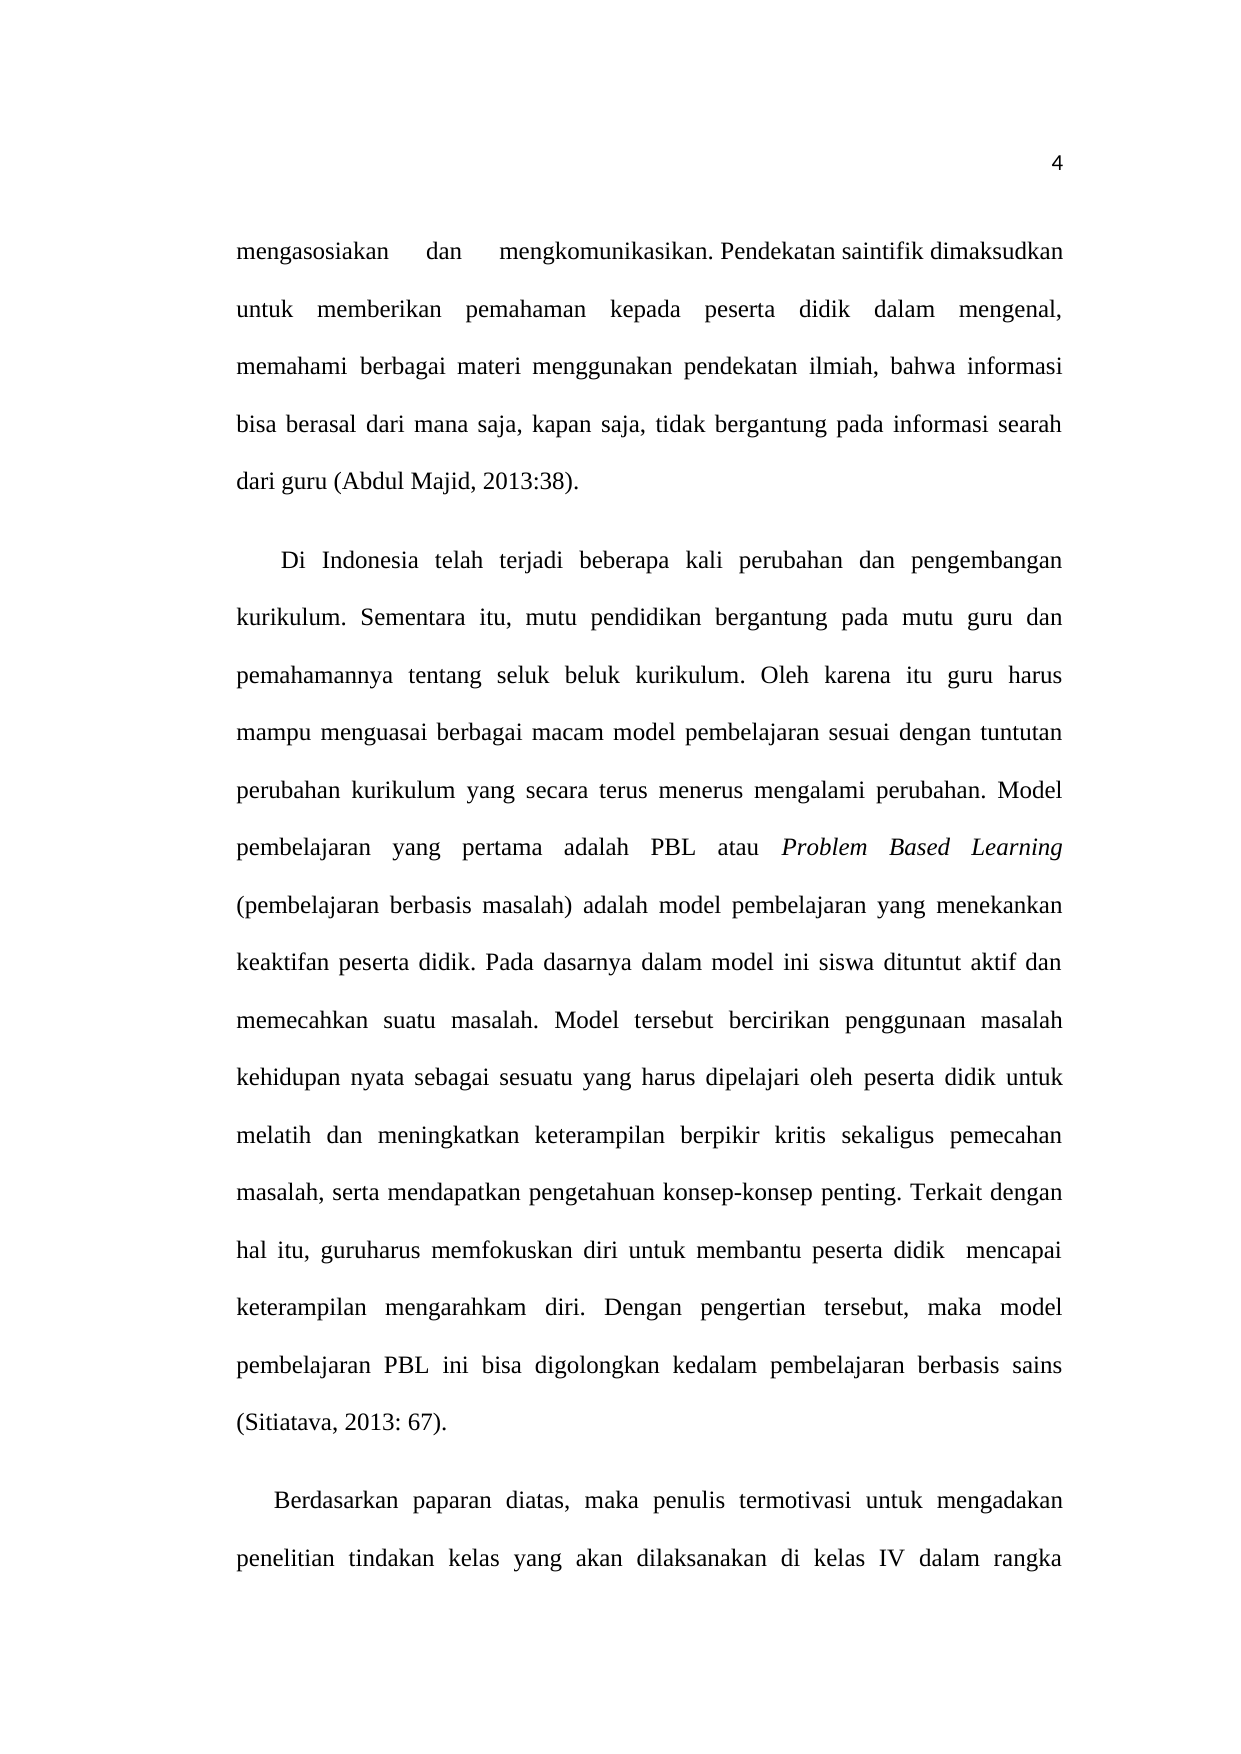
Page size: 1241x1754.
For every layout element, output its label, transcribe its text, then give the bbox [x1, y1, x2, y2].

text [236, 1486, 1063, 1572]
list Di Indonesia telah terjadi beberapa kali perubahan dan pengembangan kurikulum. Sementara itu, mutu pendidikan bergantung pada mutu guru dan pemahamannya tentang seluk beluk kurikulum. Oleh karena itu guru harus mampu menguasai berbagai macam model pembelajaran sesuai dengan tuntutan perubahan kurikulum yang secara terus menerus mengalami perubahan. Model pembelajaran yang pertama adalah PBL atau Problem Based Learning (pembelajaran berbasis masalah) adalah model pembelajaran yang menekankan keaktifan peserta didik. Pada dasarnya dalam model ini siswa dituntut aktif dan memecahkan suatu masalah. Model tersebut bercirikan penggunaan masalah kehidupan nyata sebagai sesuatu yang harus dipelajari oleh peserta didik untuk melatih dan meningkatkan keterampilan berpikir kritis sekaligus pemecahan masalah, serta mendapatkan pengetahuan konsep-konsep penting. Terkait dengan hal itu, guruharus memfokuskan diri untuk membantu peserta didik mencapai keterampilan mengarahkam diri. Dengan pengertian tersebut, maka model pembelajaran PBL ini bisa digolongkan kedalam pembelajaran berbasis sains (Sitiatava, 2013: 67). [236, 545, 1063, 1436]
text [236, 236, 1063, 495]
